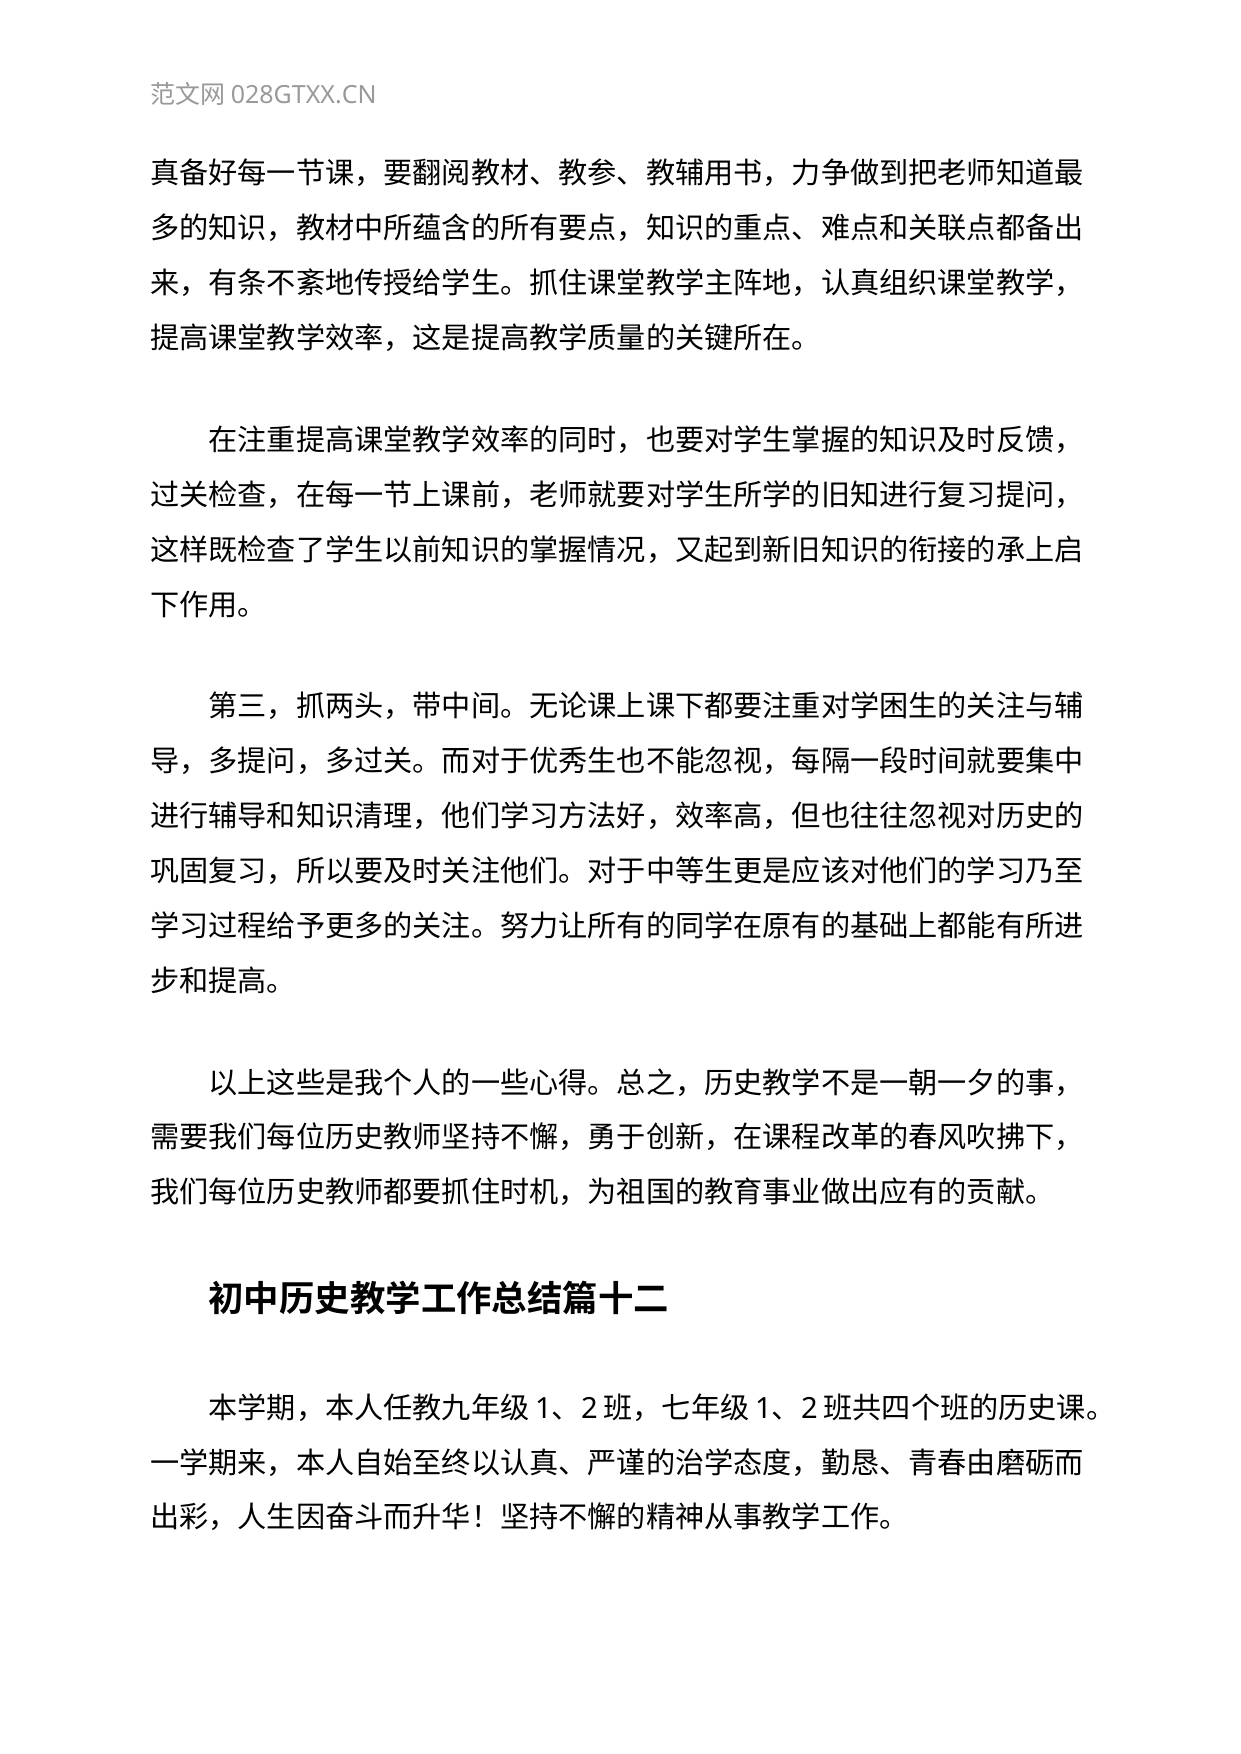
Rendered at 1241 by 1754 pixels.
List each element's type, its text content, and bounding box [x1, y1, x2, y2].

text 第三，抓两头，带中间。无论课上课下都要注重对学困生的关注与辅导，多提问，多过关。而对于优秀生也不能忽视，每隔一段时间就要集中进行辅导和知识清理，他们学习方法好，效率高，但也往往忽视对历史的巩固复习，所以要及时关注他们。对于中等生更是应该对他们的学习乃至学习过程给予更多的关注。努力让所有的同学在原有的基础上都能有所进步和提高。 [150, 683, 1090, 1000]
text 本学期，本人任教九年级1、2班，七年级1、2班共四个班的历史课。一学期来，本人自始至终以认真、严谨的治学态度，勤恳、青春由磨砺而出彩，人生因奋斗而升华！坚持不懈的精神从事教学工作。 [150, 1384, 1090, 1536]
text 在注重提高课堂教学效率的同时，也要对学生掌握的知识及时反馈，过关检查，在每一节上课前，老师就要对学生所学的旧知进行复习提问，这样既检查了学生以前知识的掌握情况，又起到新旧知识的衔接的承上启下作用。 [150, 416, 1090, 623]
text 以上这些是我个人的一些心得。总之，历史教学不是一朝一夕的事，需要我们每位历史教师坚持不懈，勇于创新，在课程改革的春风吹拂下，我们每位历史教师都要抓住时机，为祖国的教育事业做出应有的贡献。 [150, 1059, 1090, 1211]
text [150, 150, 1090, 357]
text 初中历史教学工作总结篇十二 [150, 1271, 1090, 1322]
